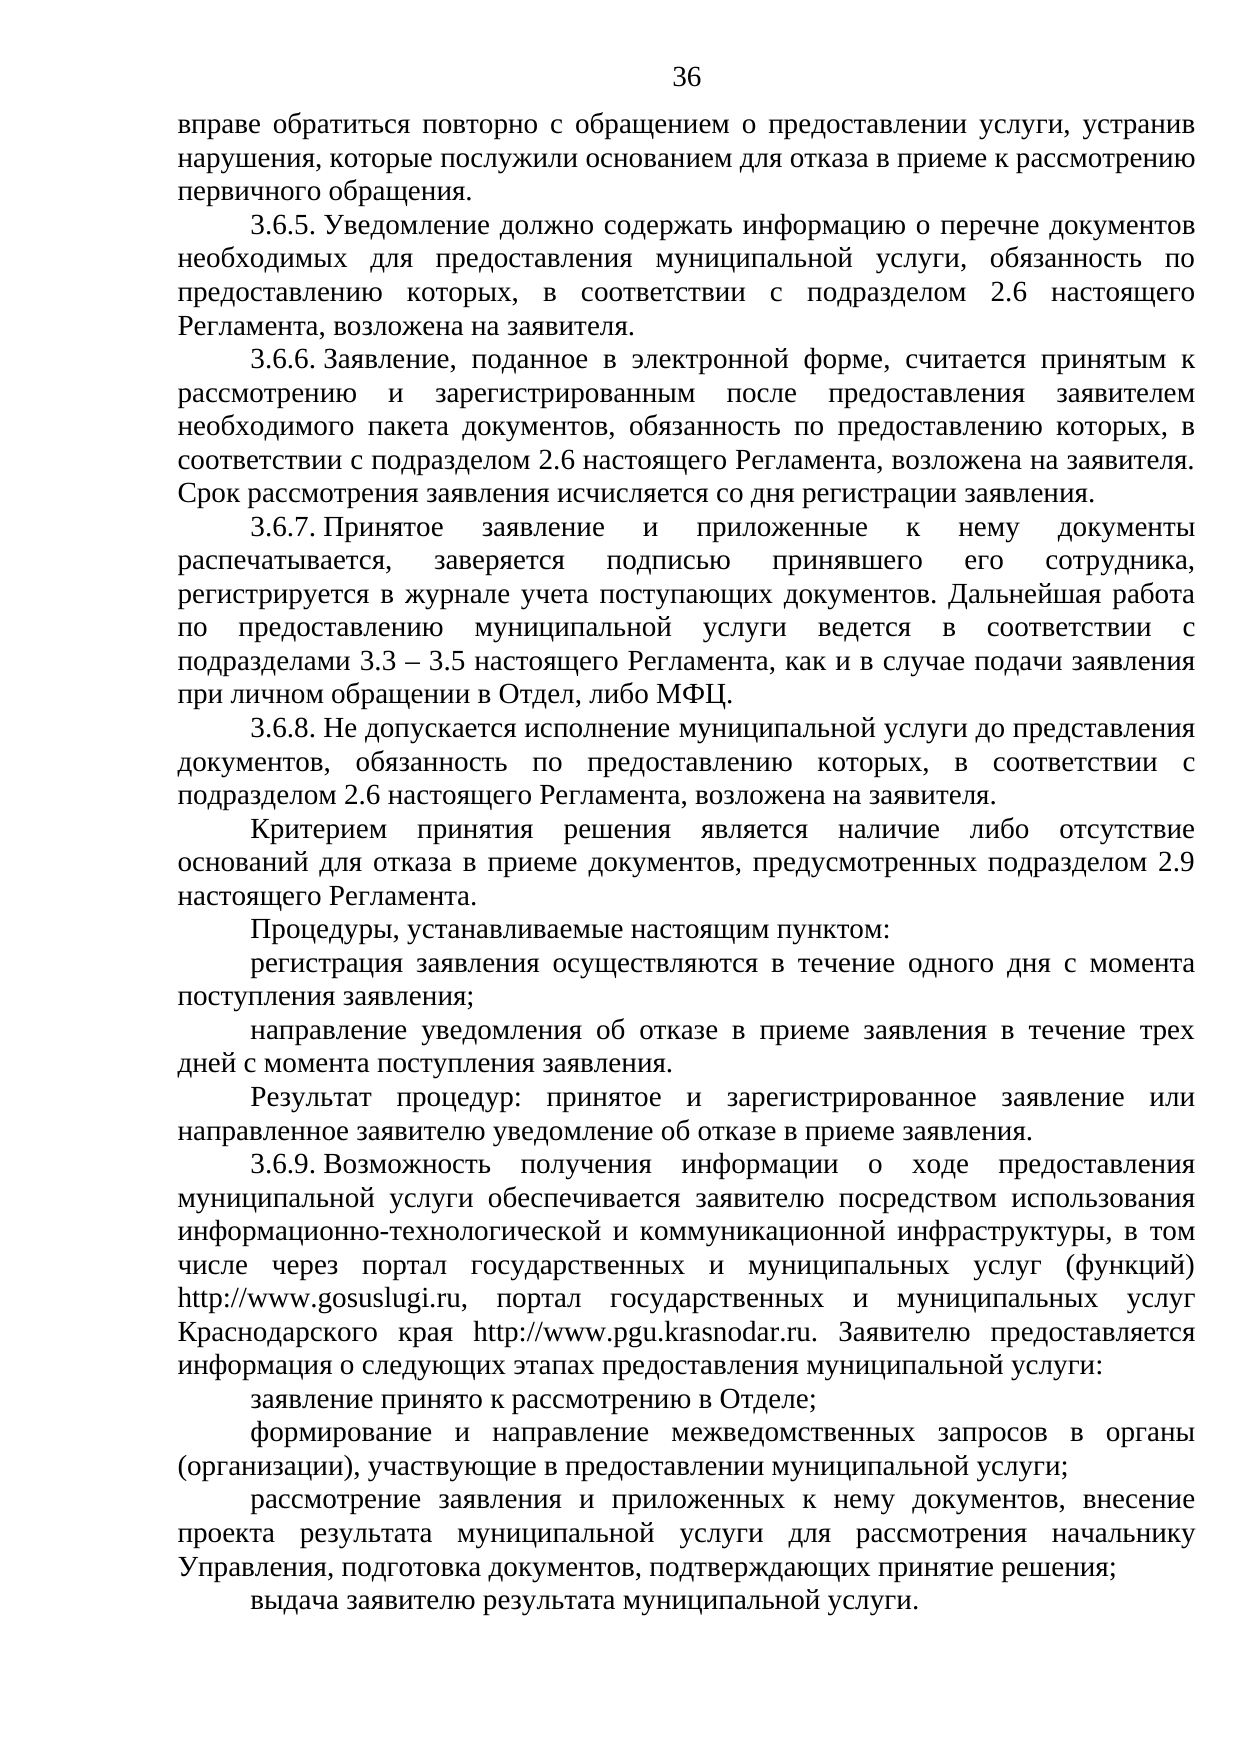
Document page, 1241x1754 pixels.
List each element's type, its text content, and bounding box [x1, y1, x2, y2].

text 3.6.5. Уведомление должно содержать информацию о перечне документов необходимых для предоставления муниципальной услуги, обязанность по предоставлению которых, в соответствии с подразделом 2.6 настоящего Регламента, возложена на заявителя. [177, 207, 1196, 341]
text регистрация заявления осуществляются в течение одного дня с момента поступления заявления; [177, 945, 1196, 1012]
text Критерием принятия решения является наличие либо отсутствие оснований для отказа в приеме документов, предусмотренных подразделом 2.9 настоящего Регламента. [177, 811, 1196, 911]
text выдача заявителю результата муниципальной услуги. [177, 1582, 1196, 1616]
text Процедуры, устанавливаемые настоящим пунктом: [177, 911, 1196, 945]
text 3.6.6. Заявление, поданное в электронной форме, считается принятым к рассмотрению и зарегистрированным после предоставления заявителем необходимого пакета документов, обязанность по предоставлению которых, в соответствии с подразделом 2.6 настоящего Регламента, возложена на заявителя. Срок рассмотрения заявления исчисляется со дня регистрации заявления. [177, 341, 1196, 509]
text 3.6.9. Возможность получения информации о ходе предоставления муниципальной услуги обеспечивается заявителю посредством использования информационно-технологической и коммуникационной инфраструктуры, в том числе через портал государственных и муниципальных услуг (функций) http://www.gosuslugi.ru, портал государственных и муниципальных услуг Краснодарского края http://www.pgu.krasnodar.ru. Заявителю предоставляется информация о следующих этапах предоставления муниципальной услуги: [177, 1146, 1196, 1381]
text направление уведомления об отказе в приеме заявления в течение трех дней с момента поступления заявления. [177, 1012, 1196, 1079]
text 3.6.8. Не допускается исполнение муниципальной услуги до представления документов, обязанность по предоставлению которых, в соответствии с подразделом 2.6 настоящего Регламента, возложена на заявителя. [177, 710, 1196, 811]
text формирование и направление межведомственных запросов в органы (организации), участвующие в предоставлении муниципальной услуги; [177, 1414, 1196, 1482]
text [177, 106, 1196, 207]
text 3.6.7. Принятое заявление и приложенные к нему документы распечатывается, заверяется подписью принявшего его сотрудника, регистрируется в журнале учета поступающих документов. Дальнейшая работа по предоставлению муниципальной услуги ведется в соответствии с подразделами 3.3 – 3.5 настоящего Регламента, как и в случае подачи заявления при личном обращении в Отдел, либо МФЦ. [177, 509, 1196, 710]
text Результат процедур: принятое и зарегистрированное заявление или направленное заявителю уведомление об отказе в приеме заявления. [177, 1079, 1196, 1146]
text заявление принято к рассмотрению в Отделе; [177, 1381, 1196, 1414]
text рассмотрение заявления и приложенных к нему документов, внесение проекта результата муниципальной услуги для рассмотрения начальнику Управления, подготовка документов, подтверждающих принятие решения; [177, 1482, 1196, 1582]
